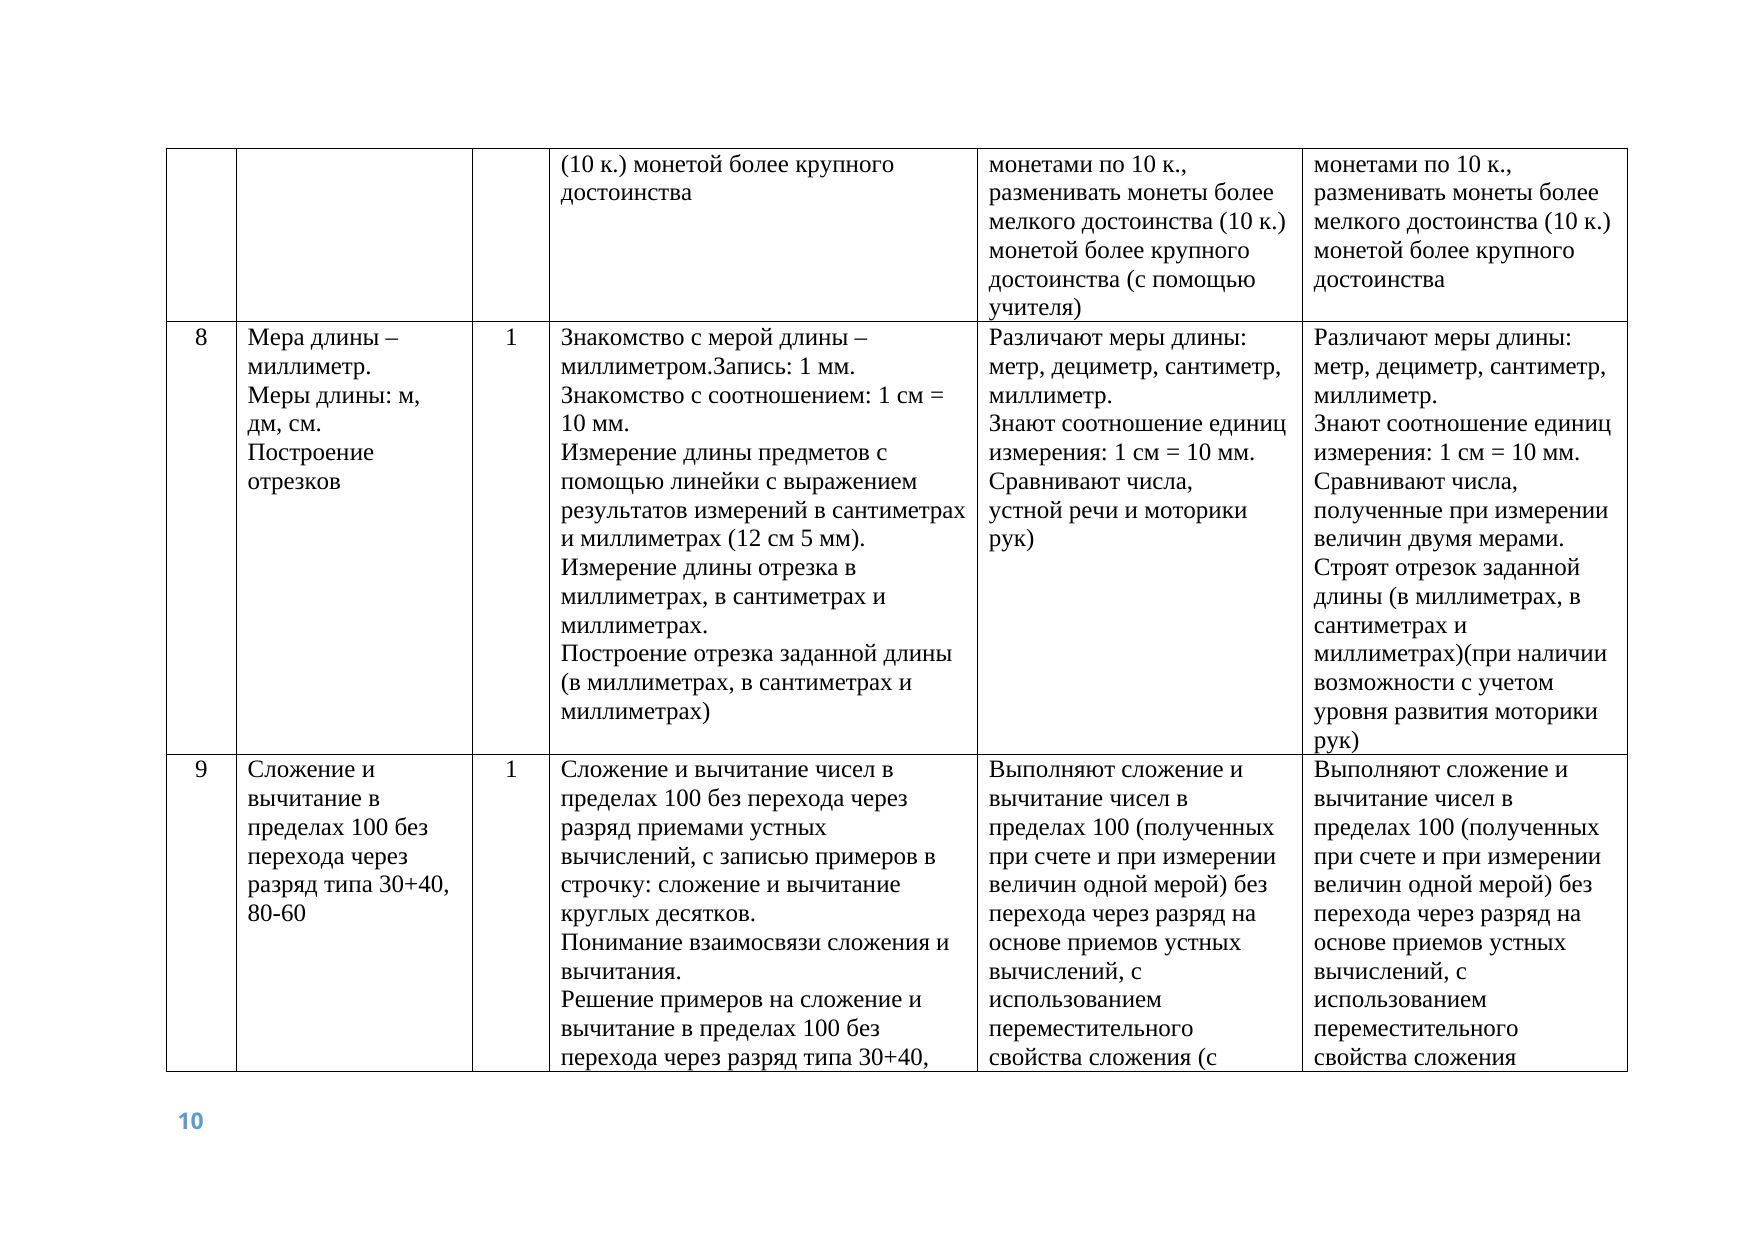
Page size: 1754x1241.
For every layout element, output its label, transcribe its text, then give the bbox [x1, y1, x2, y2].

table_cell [237, 755, 472, 1071]
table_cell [1303, 149, 1627, 321]
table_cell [978, 149, 1302, 321]
table_cell 9 [167, 755, 236, 1071]
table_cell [1303, 755, 1627, 1071]
table_cell 7 [167, 149, 236, 321]
table_cell Знакомство с мерой длины – миллиметром.Запись: 1 мм. Знакомство с соотношением: 1 см = 10 мм. Измерение длины предметов с помощью линейки с выражением результатов измерений в сантиметрах и миллиметрах (12 см 5 мм). Измерение длины отрезка в миллиметрах, в сантиметрах и миллиметрах. Построение отрезка заданной длины (в миллиметрах, в сантиметрах и миллиметрах) [550, 322, 977, 753]
table_cell Мера длины – миллиметр. Меры длины: м, дм, см. Построение отрезков [237, 322, 472, 753]
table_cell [978, 755, 1302, 1071]
table_cell 1 [473, 322, 549, 753]
table_cell 8 [167, 322, 236, 753]
table_cell Различают меры длины: метр, дециметр, сантиметр, миллиметр. Знают соотношение единиц измерения: 1 см = 10 мм. Сравнивают числа, полученные при измерении величин двумя мерами. Строят отрезок заданной длины (в миллиметрах, в сантиметрах и миллиметрах)(при наличии возможности с учетом уровня развития моторики рук) [1303, 322, 1627, 753]
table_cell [550, 755, 977, 1071]
table_cell Различают меры длины: метр, дециметр, сантиметр, миллиметр. Знают соотношение единиц измерения: 1 см = 10 мм. Сравнивают числа, устной речи и моторики рук) [978, 322, 1302, 753]
table_cell 1 [473, 755, 549, 1071]
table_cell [237, 149, 472, 321]
table_cell 1 [473, 149, 549, 321]
